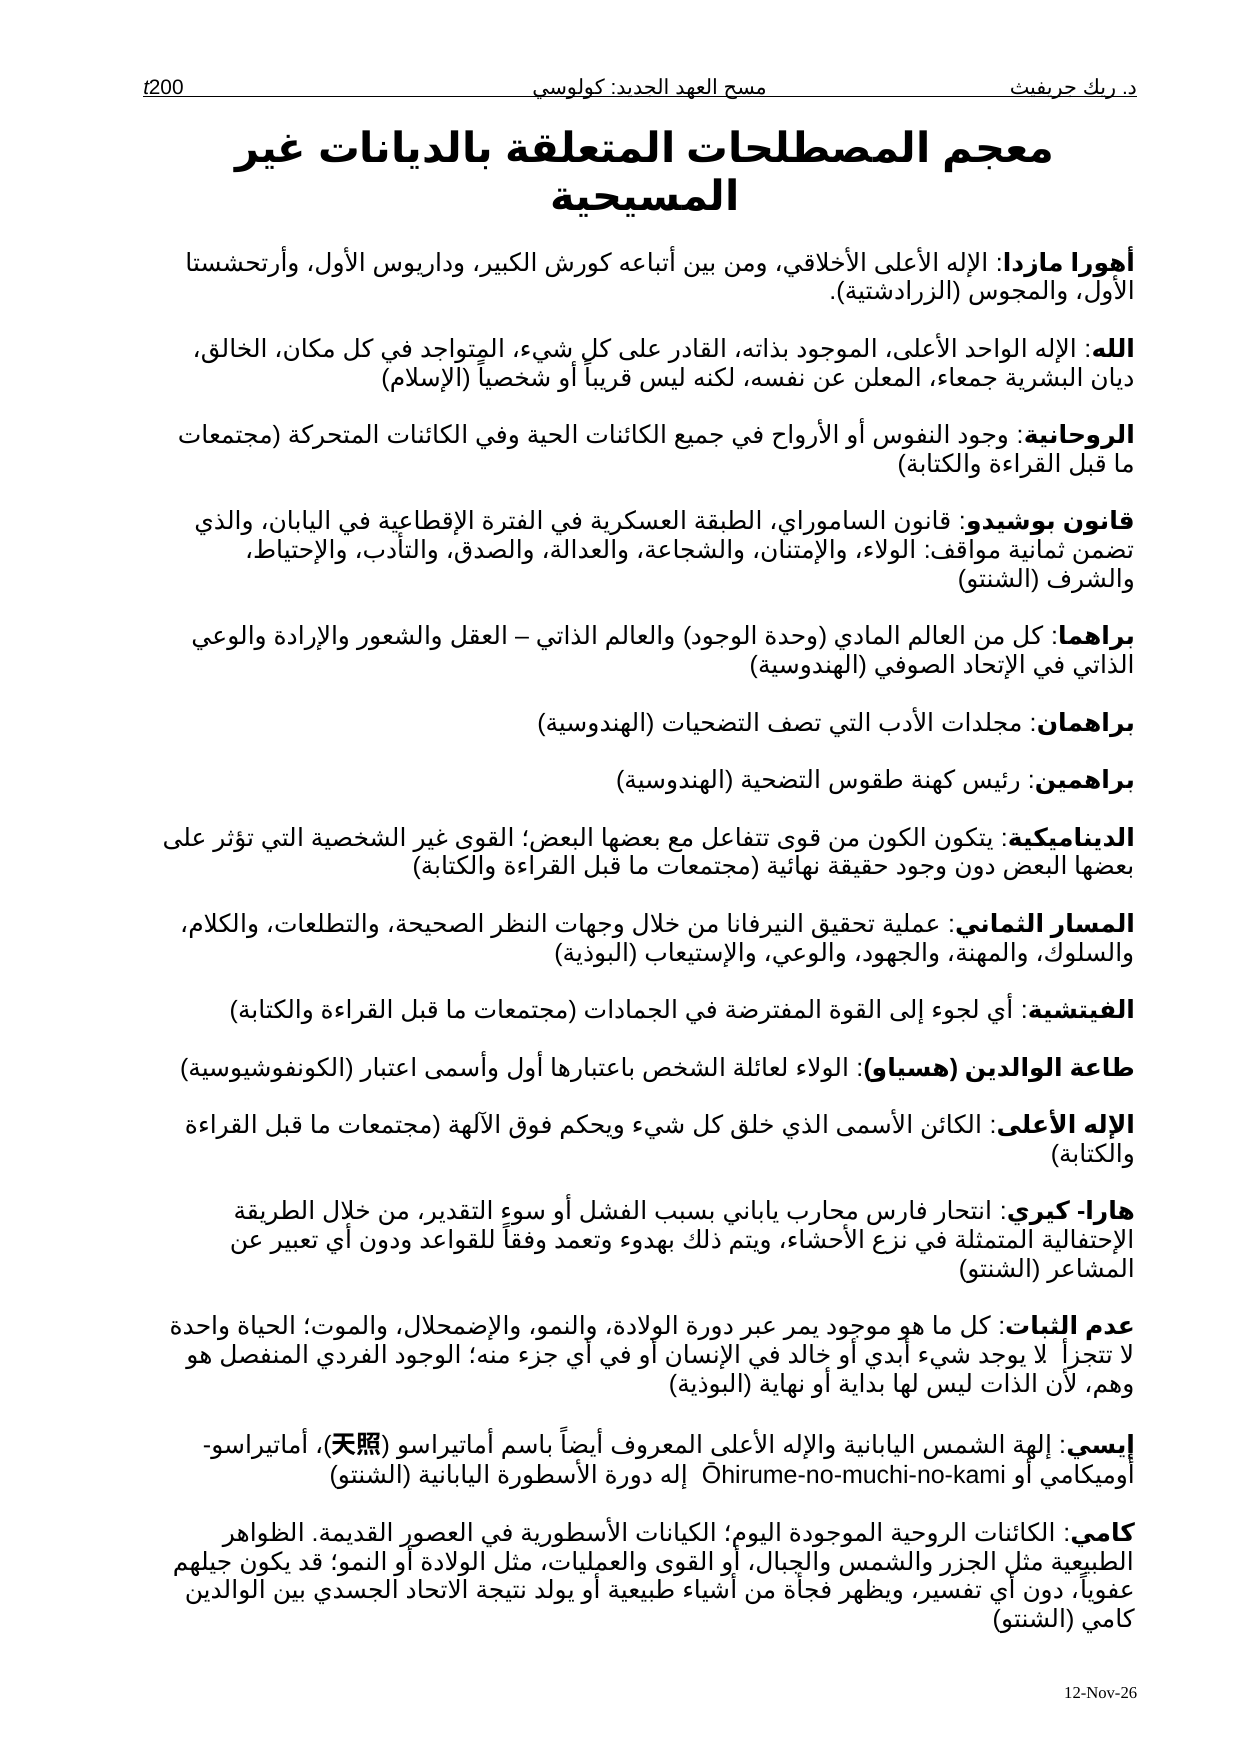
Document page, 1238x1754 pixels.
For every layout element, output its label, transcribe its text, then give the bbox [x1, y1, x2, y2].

text براهما: كل من العالم المادي (وحدة الوجود) والعالم الذاتي – العقل والشعور والإرادة والوعي الذاتي في الإتحاد الصوفي (الهندوسية) [150, 621, 1135, 679]
text الفيتشية: أي لجوء إلى القوة المفترضة في الجمادات (مجتمعات ما قبل القراءة والكتابة) [150, 995, 1135, 1024]
text الله: الإله الواحد الأعلى، الموجود بذاته، القادر على كل شيء، المتواجد في كل مكان، الخالق، ديان البشرية جمعاء، المعلن عن نفسه، لكنه ليس قريباً أو شخصياً (الإسلام) [150, 334, 1135, 391]
text براهمين: رئيس كهنة طقوس التضحية (الهندوسية) [150, 765, 1135, 794]
text المسار الثماني: عملية تحقيق النيرفانا من خلال وجهات النظر الصحيحة، والتطلعات، والكلام، والسلوك، والمهنة، والجهود، والوعي، والإستيعاب (البوذية) [150, 909, 1135, 966]
text كامي: الكائنات الروحية الموجودة اليوم؛ الكيانات الأسطورية في العصور القديمة. الظواهر الطبيعية مثل الجزر والشمس والجبال، أو القوى والعمليات، مثل الولادة أو النمو؛ قد يكون جيلهم عفوياً، دون أي تفسير، ويظهر فجأة من أشياء طبيعية أو يولد نتيجة الاتحاد الجسدي بين الوالدين كامي (الشنتو) [150, 1518, 1135, 1633]
text معجم المصطلحات المتعلقة بالديانات غير المسيحية [152, 123, 1137, 219]
text إيسي: إلهة الشمس اليابانية والإله الأعلى المعروف أيضاً باسم أماتيراسو (天照)، أماتيراسو-أوميكامي أو Ōhirume-no-muchi-no-kami إله دورة الأسطورة اليابانية (الشنتو) [150, 1426, 1135, 1489]
text الروحانية: وجود النفوس أو الأرواح في جميع الكائنات الحية وفي الكائنات المتحركة (مجتمعات ما قبل القراءة والكتابة) [150, 420, 1135, 477]
text هارا- كيري: انتحار فارس محارب ياباني بسبب الفشل أو سوء التقدير، من خلال الطريقة الإحتفالية المتمثلة في نزع الأحشاء، ويتم ذلك بهدوء وتعمد وفقاً للقواعد ودون أي تعبير عن المشاعر (الشنتو) [150, 1196, 1135, 1282]
text قانون بوشيدو: قانون الساموراي، الطبقة العسكرية في الفترة الإقطاعية في اليابان، والذي تضمن ثمانية مواقف: الولاء، والإمتنان، والشجاعة، والعدالة، والصدق، والتأدب، والإحتياط، والشرف (الشنتو) [150, 506, 1135, 592]
text الديناميكية: يتكون الكون من قوى تتفاعل مع بعضها البعض؛ القوى غير الشخصية التي تؤثر على بعضها البعض دون وجود حقيقة نهائية (مجتمعات ما قبل القراءة والكتابة) [150, 822, 1135, 880]
text أهورا مازدا: الإله الأعلى الأخلاقي، ومن بين أتباعه كورش الكبير، وداريوس الأول، وأرتحشستا الأول، والمجوس (الزرادشتية). [150, 247, 1135, 305]
text براهمان: مجلدات الأدب التي تصف التضحيات (الهندوسية) [150, 707, 1135, 736]
text الإله الأعلى: الكائن الأسمى الذي خلق كل شيء ويحكم فوق الآلهة (مجتمعات ما قبل القراءة والكتابة) [150, 1110, 1135, 1167]
text طاعة الوالدين (هسياو): الولاء لعائلة الشخص باعتبارها أول وأسمى اعتبار (الكونفوشيوسية) [150, 1052, 1135, 1081]
text عدم الثبات: كل ما هو موجود يمر عبر دورة الولادة، والنمو، والإضمحلال، والموت؛ الحياة واحدة لا تتجزأ. لا يوجد شيء أبدي أو خالد في الإنسان أو في أي جزء منه؛ الوجود الفردي المنفصل هو وهم، لأن الذات ليس لها بداية أو نهاية (البوذية) [150, 1311, 1135, 1397]
